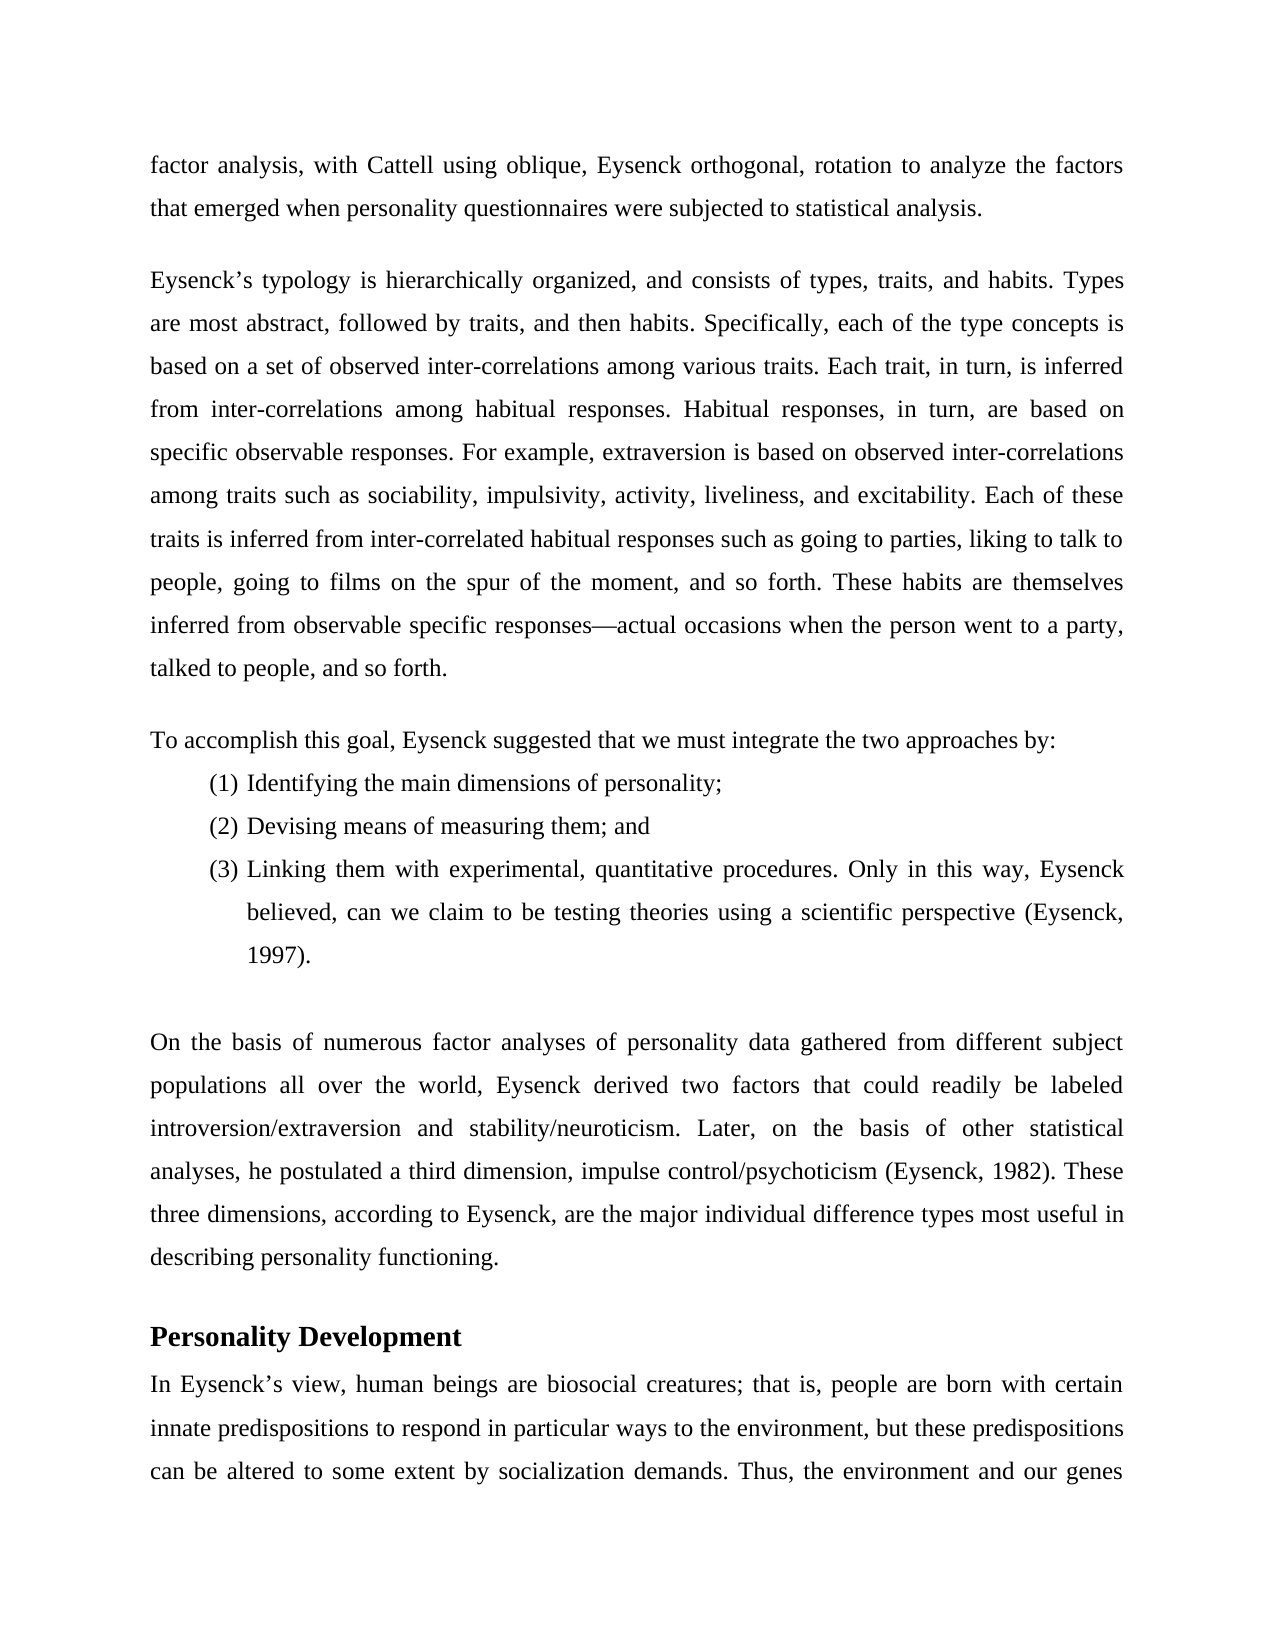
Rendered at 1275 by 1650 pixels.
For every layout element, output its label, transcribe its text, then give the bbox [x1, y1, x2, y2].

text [150, 150, 1125, 222]
text To accomplish this goal, Eysenck suggested that we must integrate the two approaches by: [150, 725, 1125, 754]
text Personality Development [150, 1319, 1125, 1353]
list Identifying the main dimensions of personality; [209, 768, 1125, 797]
list Linking them with experimental, quantitative procedures. Only in this way, Eysenck believed, can we claim to be testing theories using a scientific perspective (Eysenck, 1997). [209, 854, 1125, 969]
text On the basis of numerous factor analyses of personality data gathered from different subject populations all over the world, Eysenck derived two factors that could readily be labeled introversion/extraversion and stability/neuroticism. Later, on the basis of other statistical analyses, he postulated a third dimension, impulse control/psychoticism (Eysenck, 1982). These three dimensions, according to Eysenck, are the major individual difference types most useful in describing personality functioning. [150, 1027, 1125, 1271]
list Devising means of measuring them; and [209, 811, 1125, 840]
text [150, 1369, 1125, 1484]
text Eysenck’s typology is hierarchically organized, and consists of types, traits, and habits. Types are most abstract, followed by traits, and then habits. Specifically, each of the type concepts is based on a set of observed inter-correlations among various traits. Each trait, in turn, is inferred from inter-correlations among habitual responses. Habitual responses, in turn, are based on specific observable responses. For example, extraversion is based on observed inter-correlations among traits such as sociability, impulsivity, activity, liveliness, and excitability. Each of these traits is inferred from inter-correlated habitual responses such as going to parties, liking to talk to people, going to films on the spur of the moment, and so forth. These habits are themselves inferred from observable specific responses—actual occasions when the person went to a party, talked to people, and so forth. [150, 265, 1125, 682]
